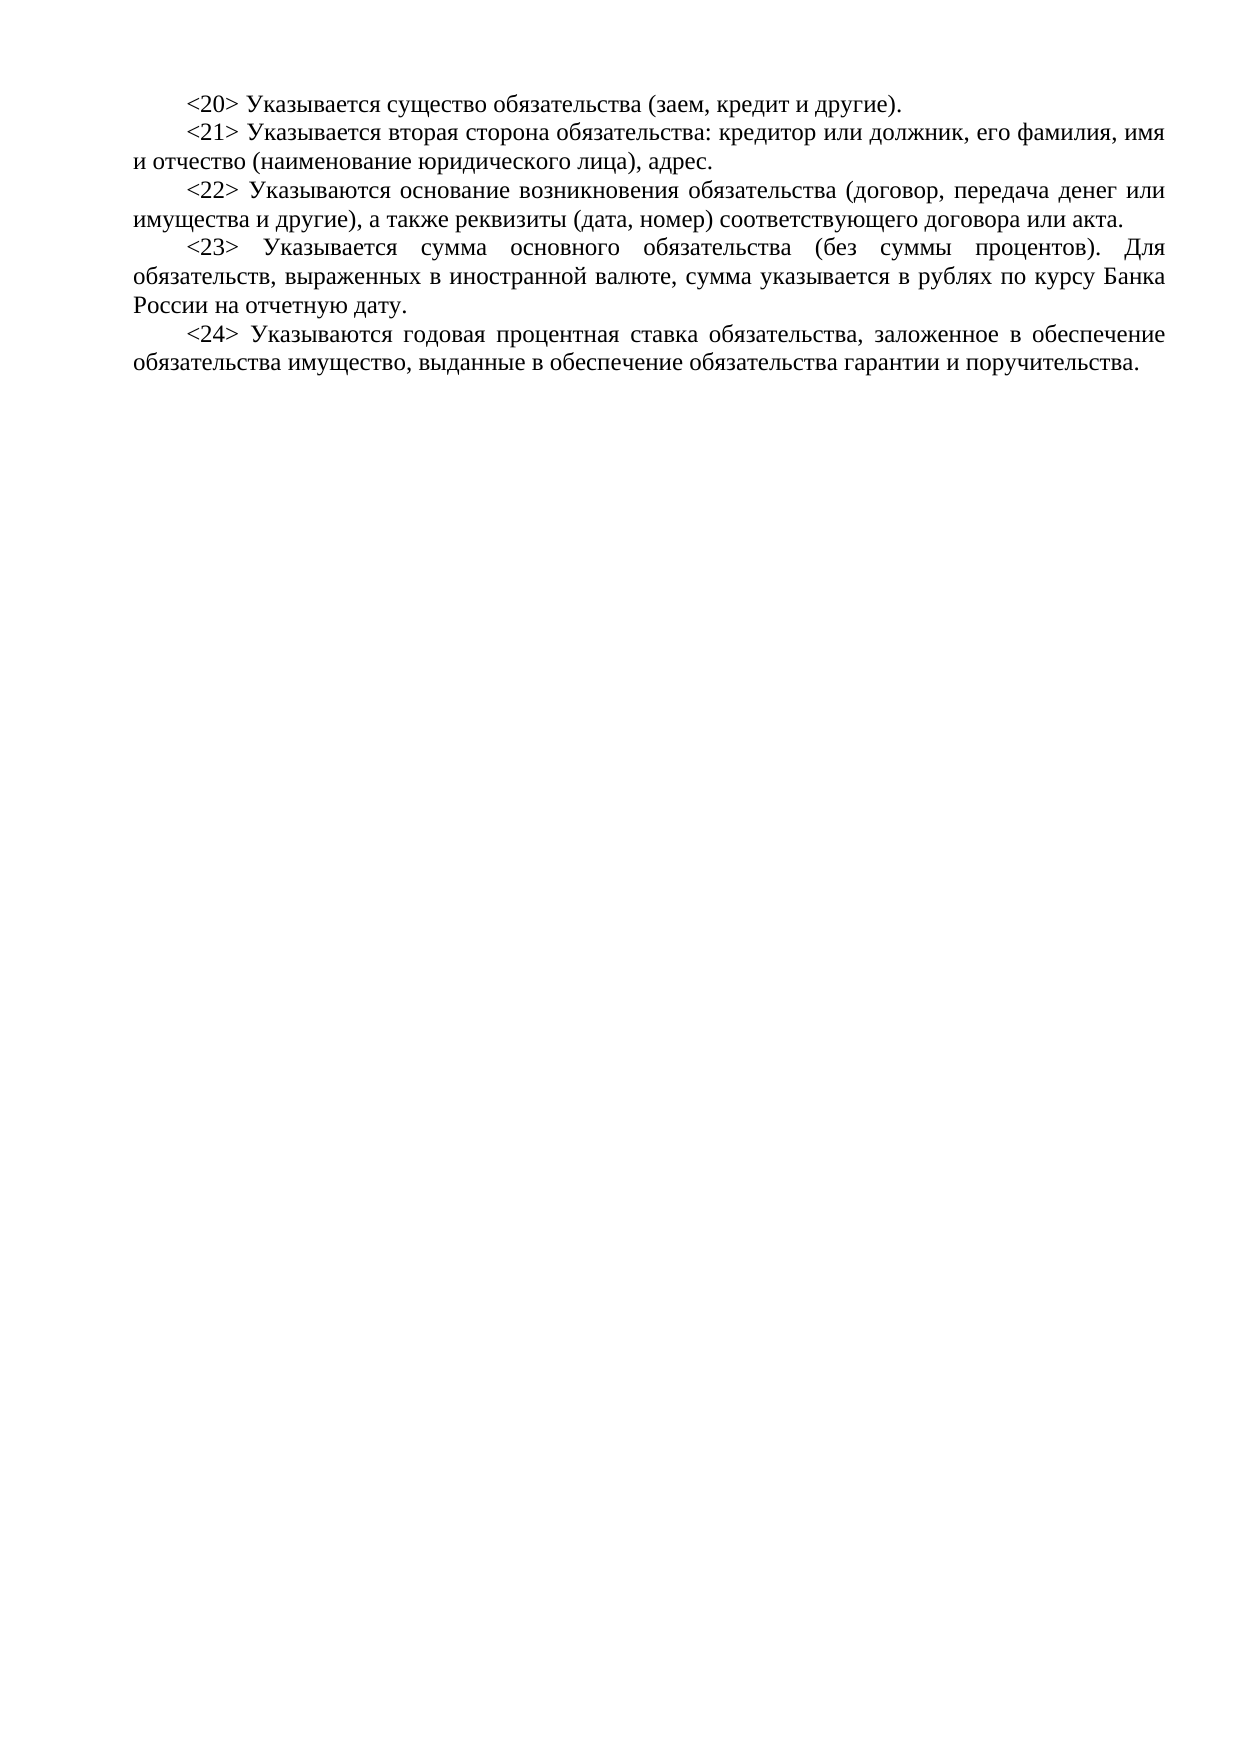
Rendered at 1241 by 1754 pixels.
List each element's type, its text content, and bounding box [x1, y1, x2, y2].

text <24> Указываются годовая процентная ставка обязательства, заложенное в обеспечение обязательства имущество, выданные в обеспечение обязательства гарантии и поручительства. [133, 319, 1167, 376]
text <21> Указывается вторая сторона обязательства: кредитор или должник, его фамилия, имя и отчество (наименование юридического лица), адрес. [133, 117, 1167, 175]
text <23> Указывается сумма основного обязательства (без суммы процентов). Для обязательств, выраженных в иностранной валюте, сумма указывается в рублях по курсу Банка России на отчетную дату. [133, 232, 1167, 319]
text <22> Указываются основание возникновения обязательства (договор, передача денег или имущества и другие), а также реквизиты (дата, номер) соответствующего договора или акта. [133, 175, 1167, 232]
text <20> Указывается существо обязательства (заем, кредит и другие). [133, 89, 1167, 117]
